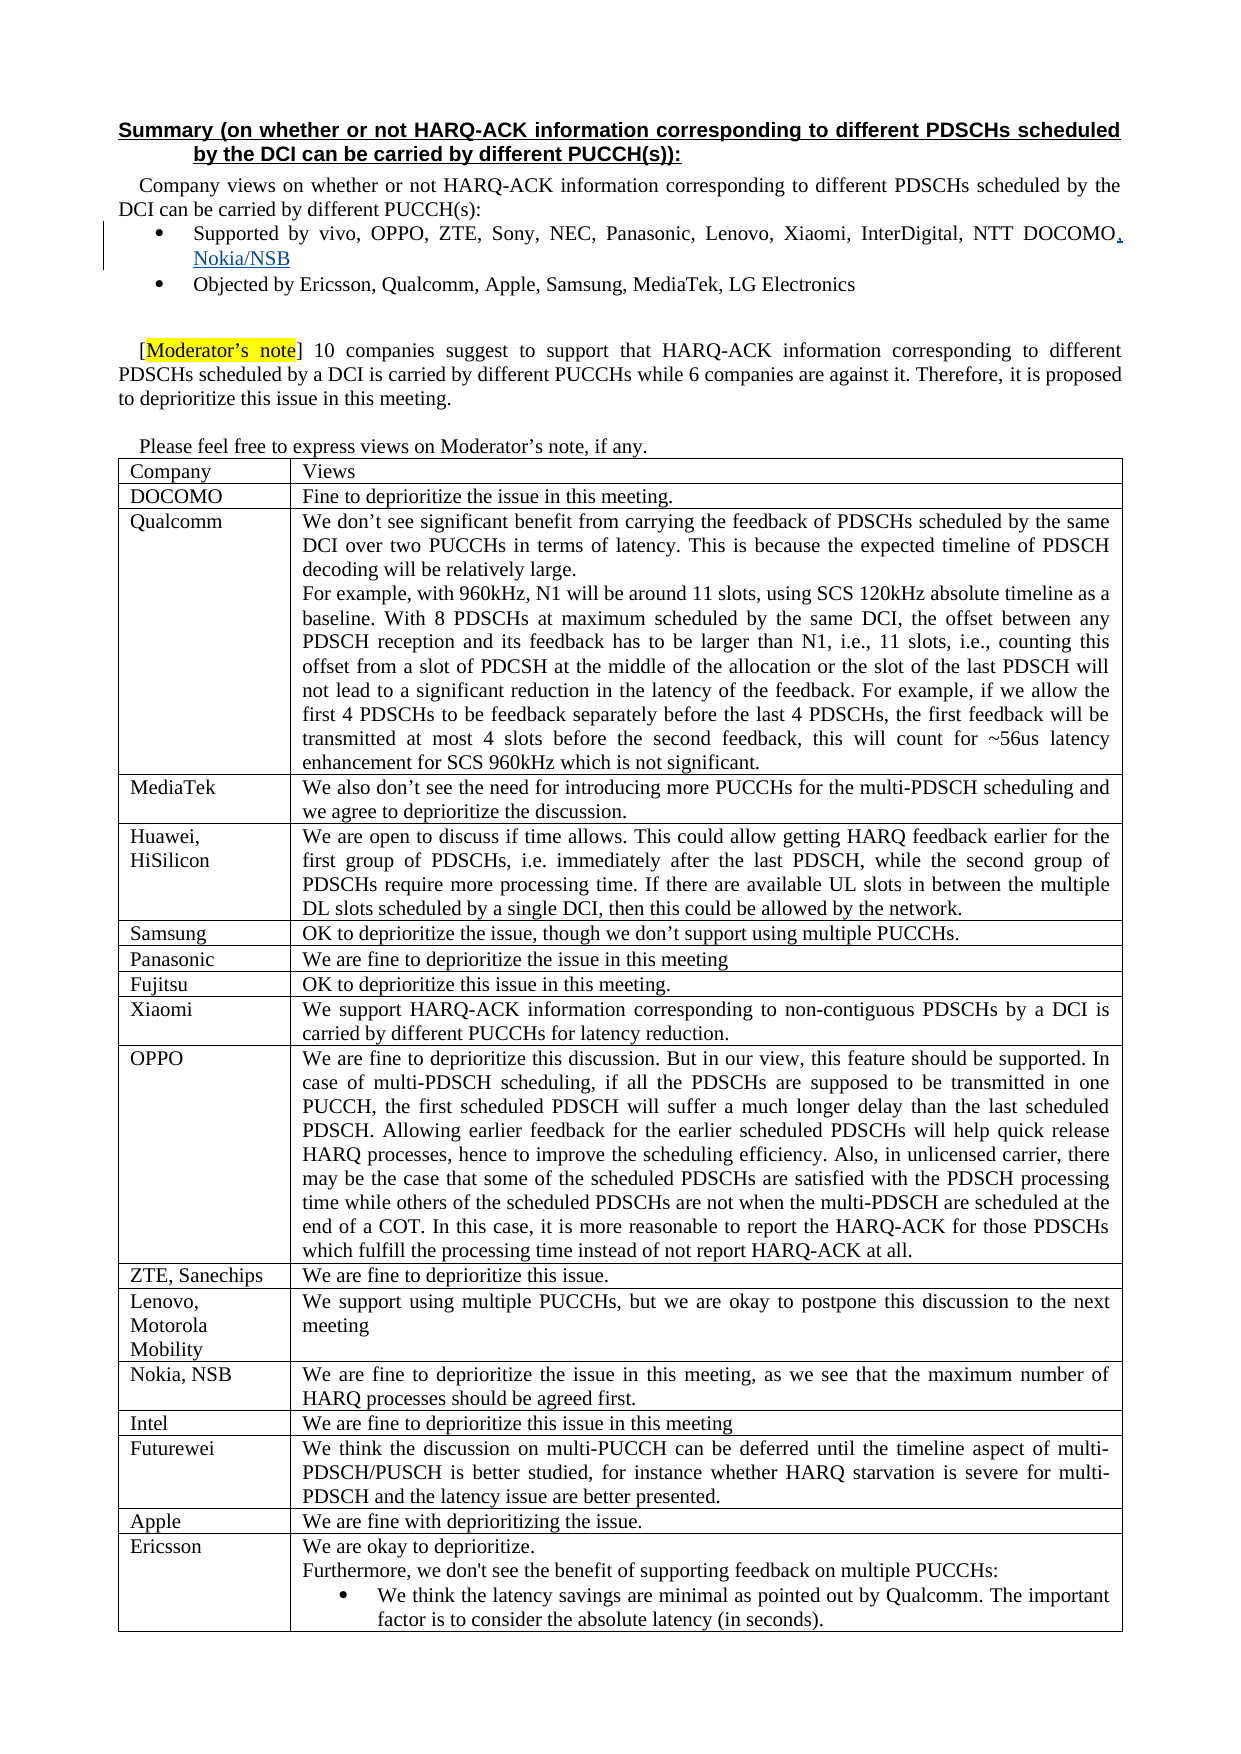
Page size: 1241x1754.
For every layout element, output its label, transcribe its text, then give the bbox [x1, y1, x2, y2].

table_header Company [119, 459, 290, 483]
table_cell We are fine to deprioritize this issue. [291, 1264, 1122, 1287]
table_cell We support HARQ-ACK information corresponding to non-contiguous PDSCHs by a DCI is carried by different PUCCHs for latency reduction. [291, 997, 1122, 1045]
table_cell Fine to deprioritize the issue in this meeting. [291, 484, 1122, 508]
table_cell Ericsson [119, 1534, 290, 1631]
list Objected by Ericsson, Qualcomm, Apple, Samsung, MediaTek, LG Electronics [156, 271, 1122, 296]
table_header Views [291, 459, 1122, 483]
text Company views on whether or not HARQ-ACK information corresponding to different PDSCHs scheduled by the DCI can be carried by different PUCCH(s): [118, 172, 1122, 221]
table_cell Futurewei [119, 1436, 290, 1508]
text [Moderator’s note] 10 companies suggest to support that HARQ-ACK information corresponding to different PDSCHs scheduled by a DCI is carried by different PUCCHs while 6 companies are against it. Therefore, it is proposed to deprioritize this issue in this meeting. [118, 338, 1122, 410]
table_cell We are fine to deprioritize this discussion. But in our view, this feature should be supported. In case of multi-PDSCH scheduling, if all the PDSCHs are supposed to be transmitted in one PUCCH, the first scheduled PDSCH will suffer a much longer delay than the last scheduled PDSCH. Allowing earlier feedback for the earlier scheduled PDSCHs will help quick release HARQ processes, hence to improve the scheduling efficiency. Also, in unlicensed carrier, there may be the case that some of the scheduled PDSCHs are satisfied with the PDSCH processing time while others of the scheduled PDSCHs are not when the multi-PDSCH are scheduled at the end of a COT. In this case, it is more reasonable to report the HARQ-ACK for those PDSCHs which fulfill the processing time instead of not report HARQ-ACK at all. [291, 1046, 1122, 1262]
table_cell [291, 1534, 1122, 1631]
table_cell We don’t see significant benefit from carrying the feedback of PDSCHs scheduled by the same DCI over two PUCCHs in terms of latency. This is because the expected timeline of PDSCH decoding will be relatively large. For example, with 960kHz, N1 will be around 11 slots, using SCS 120kHz absolute timeline as a baseline. With 8 PDSCHs at maximum scheduled by the same DCI, the offset between any PDSCH reception and its feedback has to be larger than N1, i.e., 11 slots, i.e., counting this offset from a slot of PDCSH at the middle of the allocation or the slot of the last PDSCH will not lead to a significant reduction in the latency of the feedback. For example, if we allow the first 4 PDSCHs to be feedback separately before the last 4 PDSCHs, the first feedback will be transmitted at most 4 slots before the second feedback, this will count for ~56us latency enhancement for SCS 960kHz which is not significant. [291, 509, 1122, 774]
table_cell Lenovo, Motorola Mobility [119, 1289, 290, 1361]
text Please feel free to express views on Moderator’s note, if any. [118, 434, 1122, 458]
table_cell We are fine to deprioritize the issue in this meeting [291, 946, 1122, 971]
table_cell OPPO [119, 1046, 290, 1262]
table_cell We are open to discuss if time allows. This could allow getting HARQ feedback earlier for the first group of PDSCHs, i.e. immediately after the last PDSCH, while the second group of PDSCHs require more processing time. If there are available UL slots in between the multiple DL slots scheduled by a single DCI, then this could be allowed by the network. [291, 824, 1122, 920]
table_cell Samsung [119, 921, 290, 945]
table_cell We also don’t see the need for introducing more PUCCHs for the multi-PDSCH scheduling and we agree to deprioritize the discussion. [291, 775, 1122, 823]
table_cell Fujitsu [119, 972, 290, 996]
table_cell Huawei, HiSilicon [119, 824, 290, 920]
subtitle Summary (on whether or not HARQ-ACK information corresponding to different PDSCHs scheduled by the DCI can be carried by different PUCCH(s)): [118, 118, 1122, 166]
list Supported by vivo, OPPO, ZTE, Sony, NEC, Panasonic, Lenovo, Xiaomi, InterDigital, NTT DOCOMO [156, 221, 1122, 270]
table_cell We are fine to deprioritize this issue in this meeting [291, 1411, 1122, 1435]
table_cell Xiaomi [119, 997, 290, 1045]
table_cell DOCOMO [119, 484, 290, 508]
table_cell OK to deprioritize this issue in this meeting. [291, 972, 1122, 996]
table_cell We think the discussion on multi-PUCCH can be deferred until the timeline aspect of multi-PDSCH/PUSCH is better studied, for instance whether HARQ starvation is severe for multi-PDSCH and the latency issue are better presented. [291, 1436, 1122, 1508]
table_cell Nokia, NSB [119, 1362, 290, 1410]
table_cell Intel [119, 1411, 290, 1435]
table_cell We are fine with deprioritizing the issue. [291, 1509, 1122, 1533]
table_cell Qualcomm [119, 509, 290, 774]
table_cell Apple [119, 1509, 290, 1533]
table_cell We support using multiple PUCCHs, but we are okay to postpone this discussion to the next meeting [291, 1289, 1122, 1361]
table_cell MediaTek [119, 775, 290, 823]
table_cell OK to deprioritize the issue, though we don’t support using multiple PUCCHs. [291, 921, 1122, 945]
table_cell Panasonic [119, 946, 290, 971]
table_cell We are fine to deprioritize the issue in this meeting, as we see that the maximum number of HARQ processes should be agreed first. [291, 1362, 1122, 1410]
table_cell ZTE, Sanechips [119, 1264, 290, 1287]
